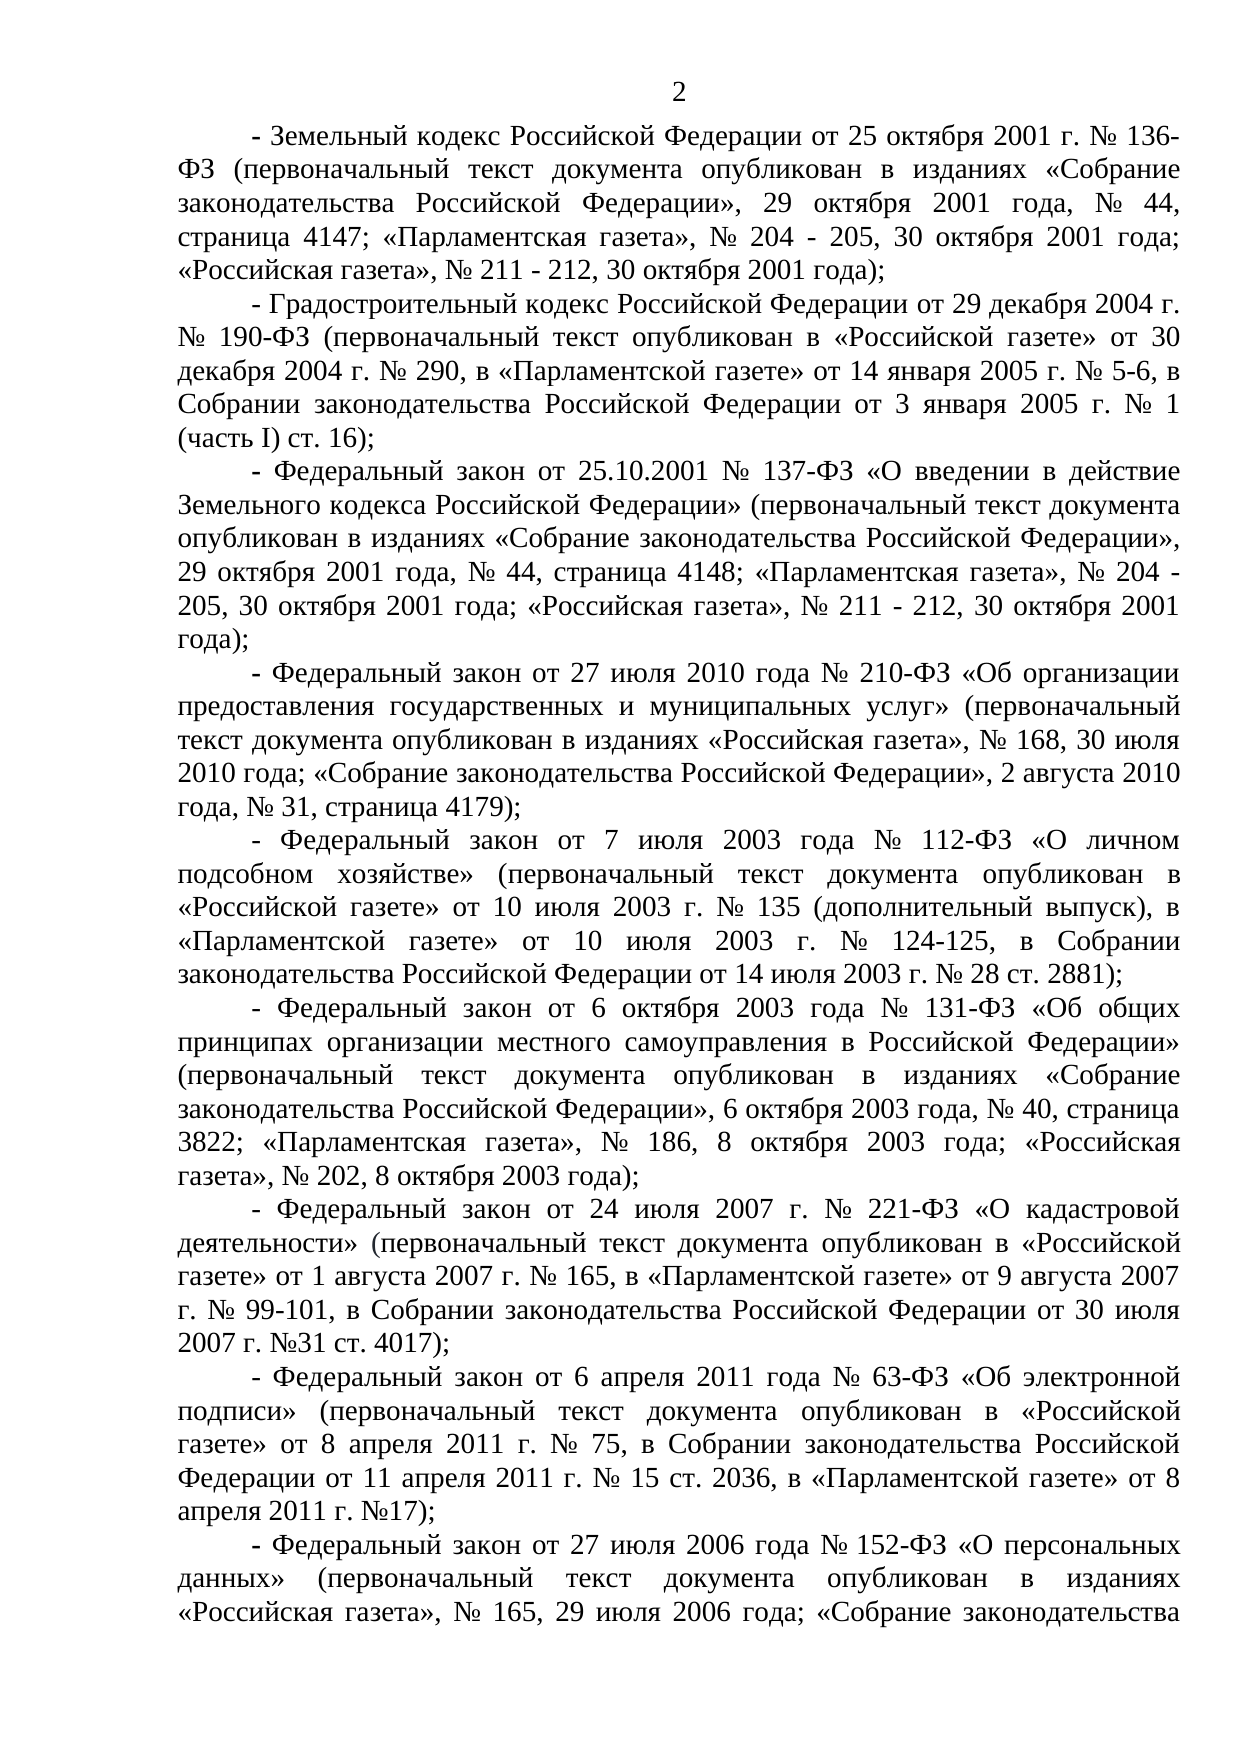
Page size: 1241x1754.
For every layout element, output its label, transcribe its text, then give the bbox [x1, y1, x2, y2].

text - Градостроительный кодекс Российской Федерации от 29 декабря 2004 г. № 190-ФЗ (первоначальный текст опубликован в «Российской газете» от 30 декабря 2004 г. № 290, в «Парламентской газете» от 14 января 2005 г. № 5-6, в Собрании законодательства Российской Федерации от 3 января 2005 г. № 1 (часть I) ст. 16); [177, 286, 909, 319]
text - Федеральный закон от 25.10.2001 № 137-ФЗ «О введении в действие Земельного кодекса Российской Федерации» (первоначальный текст документа опубликован в изданиях «Собрание законодательства Российской Федерации», 29 октября 2001 года, № 44, страница 4148; «Парламентская газета», № 204 - 205, 30 октября 2001 года; «Российская газета», № 211 - 212, 30 октября 2001 года); [177, 453, 1181, 655]
text - Федеральный закон от 6 апреля 2011 года № 63-ФЗ «Об электронной подписи» (первоначальный текст документа опубликован в «Российской газете» от 8 апреля 2011 г. № 75, в Собрании законодательства Российской Федерации от 11 апреля 2011 г. № 15 ст. 2036, в «Парламентской газете» от 8 апреля 2011 г. №17); [177, 1359, 1181, 1527]
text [177, 1527, 1181, 1627]
text - Федеральный закон от 27 июля 2010 года № 210-ФЗ «Об организации предоставления государственных и муниципальных услуг» (первоначальный текст документа опубликован в изданиях «Российская газета», № 168, 30 июля 2010 года; «Собрание законодательства Российской Федерации», 2 августа 2010 года, № 31, страница 4179); [177, 655, 1181, 822]
text - Градостроительный кодекс Российской Федерации от 29 декабря 2004 г. № 190-ФЗ (первоначальный текст опубликован в «Российской газете» от 30 декабря 2004 г. № 290, в «Парламентской газете» от 14 января 2005 г. № 5-6, в Собрании законодательства Российской Федерации от 3 января 2005 г. № 1 (часть I) ст. 16); [367, 420, 1181, 453]
text - Земельный кодекс Российской Федерации от 25 октября 2001 г. № 136-ФЗ (первоначальный текст документа опубликован в изданиях «Собрание законодательства Российской Федерации», 29 октября 2001 года, № 44, страница 4147; «Парламентская газета», № 204 - 205, 30 октября 2001 года; «Российская газета», № 211 - 212, 30 октября 2001 года); [177, 118, 1181, 286]
text - Федеральный закон от 6 октября 2003 года № 131-ФЗ «Об общих принципах организации местного самоуправления в Российской Федерации» (первоначальный текст документа опубликован в изданиях «Собрание законодательства Российской Федерации», 6 октября 2003 года, № 40, страница 3822; «Парламентская газета», № 186, 8 октября 2003 года; «Российская газета», № 202, 8 октября 2003 года); [177, 990, 1181, 1191]
text - Федеральный закон от 7 июля 2003 года № 112-ФЗ «О личном подсобном хозяйстве» (первоначальный текст документа опубликован в «Российской газете» от 10 июля 2003 г. № 135 (дополнительный выпуск), в «Парламентской газете» от 10 июля 2003 г. № 124-125, в Собрании законодательства Российской Федерации от 14 июля 2003 г. № 28 ст. 2881); [177, 822, 1181, 990]
text - Федеральный закон от 24 июля 2007 г. № 221-ФЗ «О кадастровой деятельности» (первоначальный текст документа опубликован в «Российской газете» от 1 августа 2007 г. № 165, в «Парламентской газете» от 9 августа 2007 г. № 99-101, в Собрании законодательства Российской Федерации от 30 июля 2007 г. №31 ст. 4017); [177, 1191, 1181, 1359]
